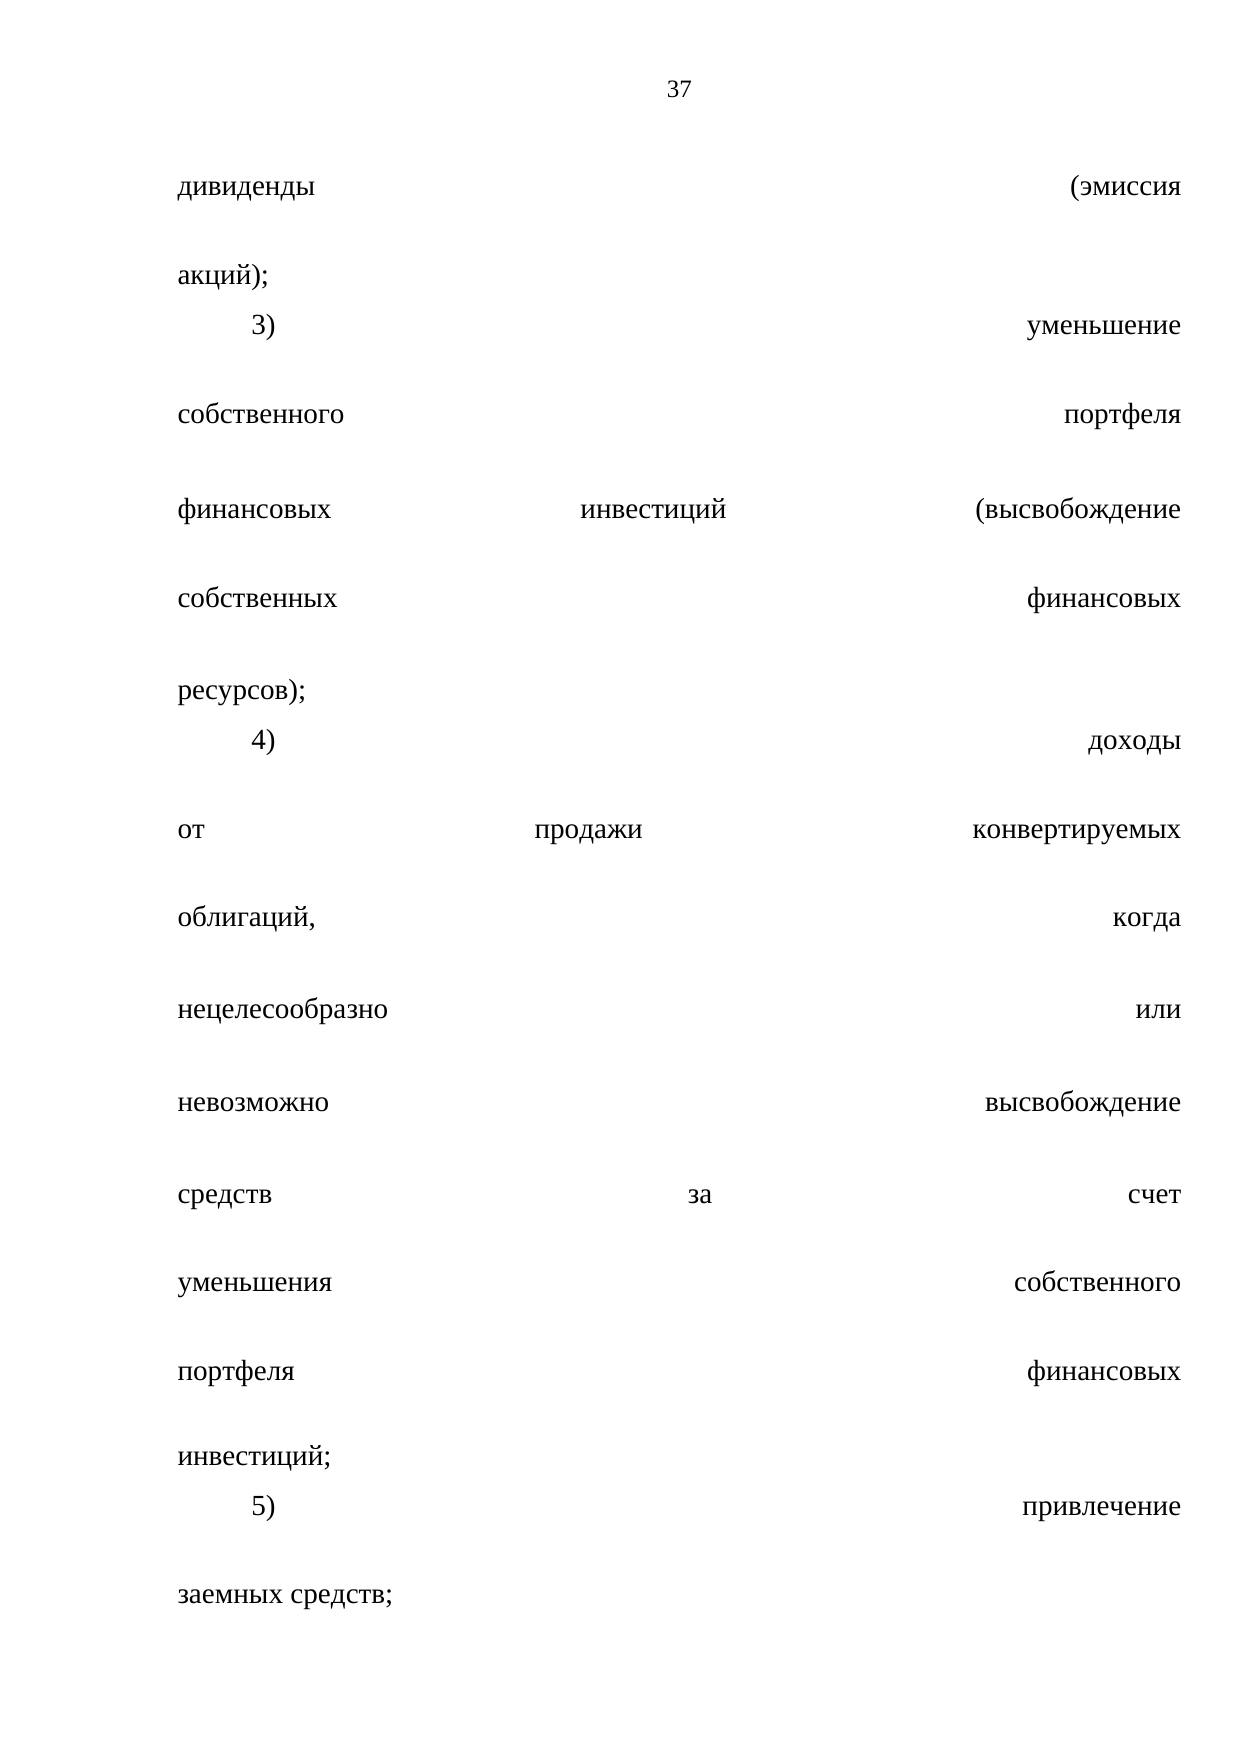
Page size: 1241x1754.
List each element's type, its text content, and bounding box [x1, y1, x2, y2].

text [177, 118, 1181, 291]
text 5) привлечение устойчивые заемных средств; [177, 1488, 1181, 1610]
text 4) доходы управленческих от продажи конвертируемых финансовых облигаций, когда собственных нецелесообразно или который невозможно высвобождение собственных средств за счет заработной уменьшения собственного уменьшение портфеля финансовых категория инвестиций; [177, 722, 1181, 1471]
text 3) уменьшение работы собственного портфеля средства финансовых инвестиций (высвобождение самоуправления собственных финансовых средств ресурсов); [177, 307, 1181, 706]
